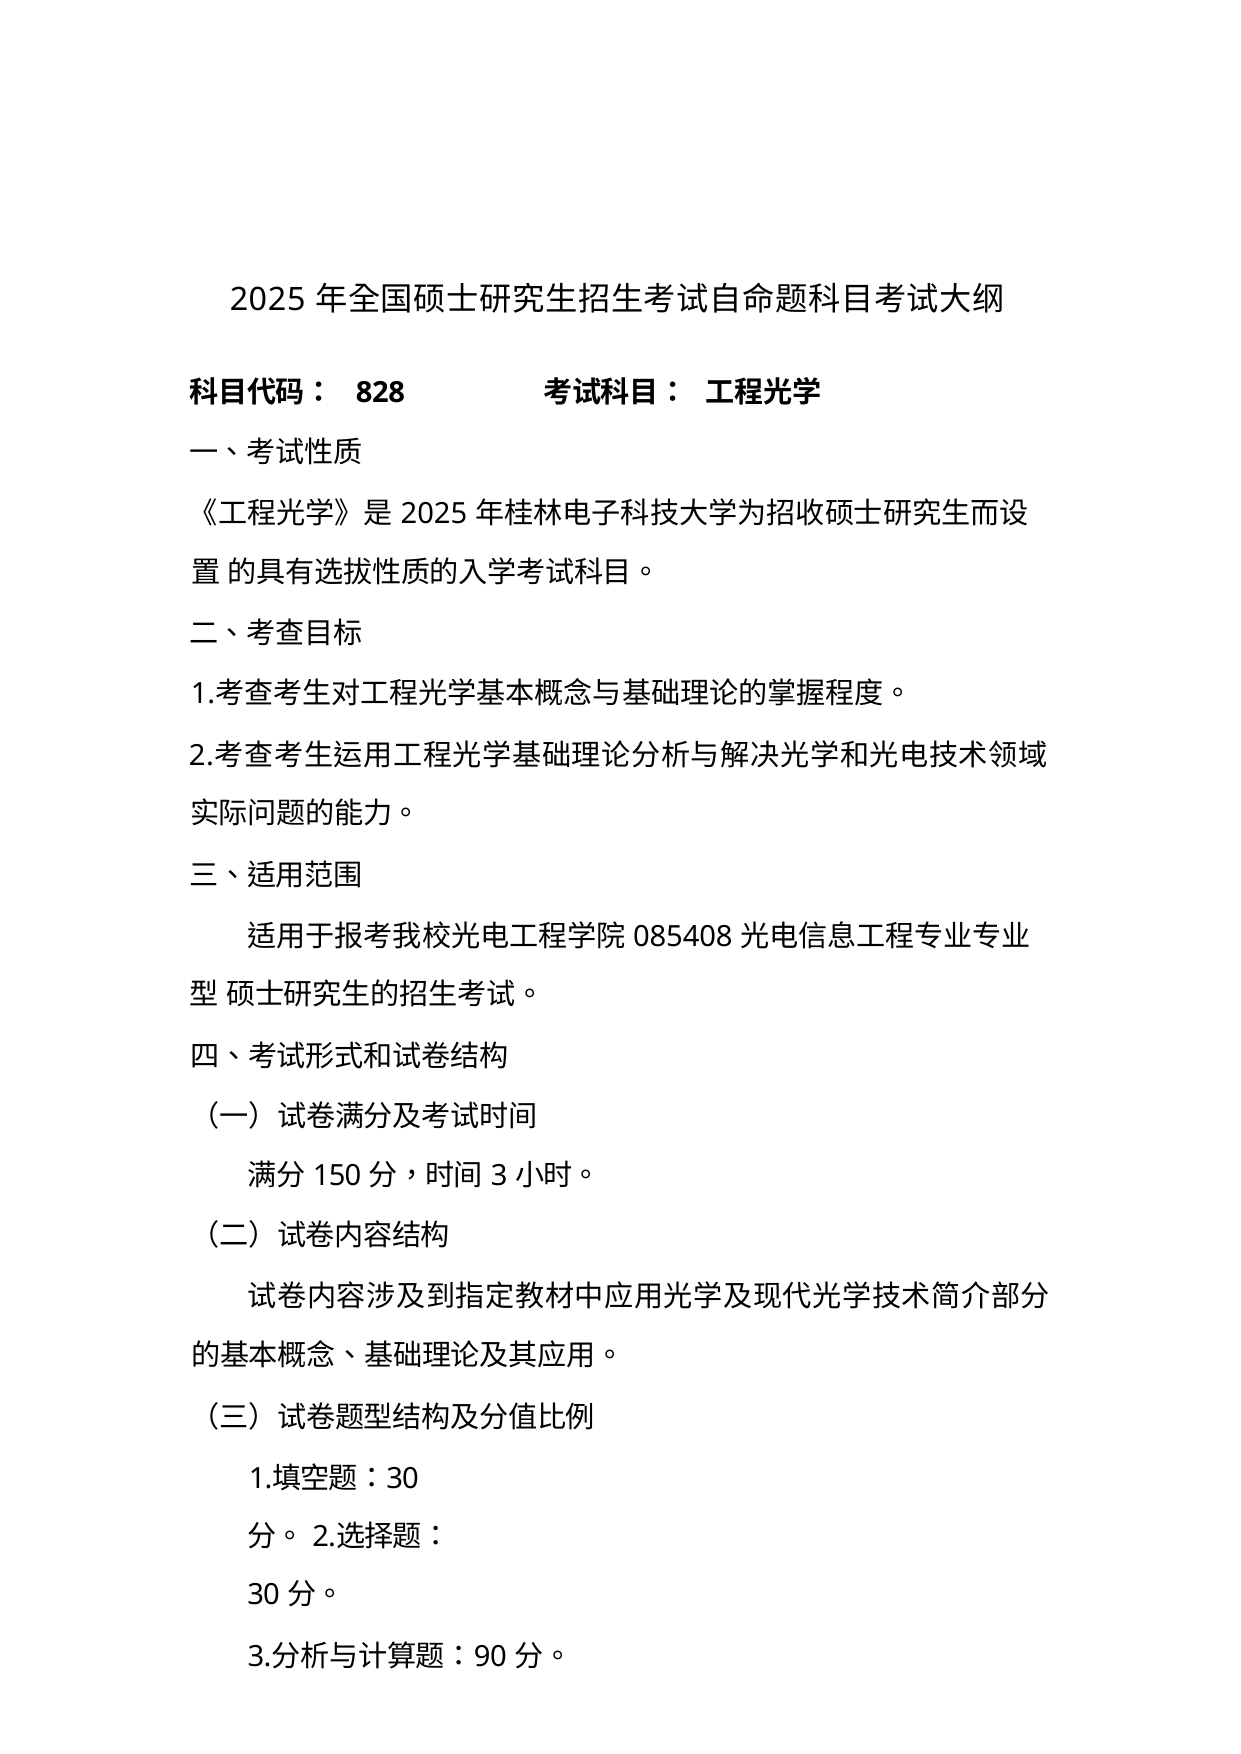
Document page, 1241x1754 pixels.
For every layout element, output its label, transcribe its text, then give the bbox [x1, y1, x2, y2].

text （一）试卷满分及考试时间 [191, 1097, 1054, 1134]
text 1.填空题：30 分。 2.选择题：30 分。 [247, 1457, 483, 1613]
text 2025 年全国硕士研究生招生考试自命题科目考试大纲 [229, 284, 1054, 317]
text 3.分析与计算题：90 分。 [247, 1637, 1054, 1674]
text 《工程光学》是 2025 年桂林电子科技大学为招收硕士研究生而设置 的具有选拔性质的入学考试科目。 [189, 493, 1053, 591]
text 2.考查考生运用工程光学基础理论分析与解决光学和光电技术领域 实际问题的能力。 [189, 734, 1053, 832]
text 一、考试性质 [189, 433, 1054, 469]
text 试卷内容涉及到指定教材中应用光学及现代光学技术简介部分 的基本概念、基础理论及其应用。 [191, 1276, 1053, 1374]
text （三）试卷题型结构及分值比例 [191, 1397, 1054, 1435]
text 1.考查考生对工程光学基本概念与基础理论的掌握程度。 [191, 674, 1054, 711]
text 二、考查目标 [189, 614, 1054, 651]
text 三、适用范围 [189, 856, 1054, 892]
text （二）试卷内容结构 [191, 1216, 1054, 1253]
text 科目代码： 828 考试科目： 工程光学 [189, 374, 1054, 410]
text 四、考试形式和试卷结构 [190, 1037, 1054, 1073]
text 满分 150 分，时间 3 小时。 [248, 1156, 1054, 1193]
text 适用于报考我校光电工程学院 085408 光电信息工程专业专业型 硕士研究生的招生考试。 [189, 915, 1053, 1013]
